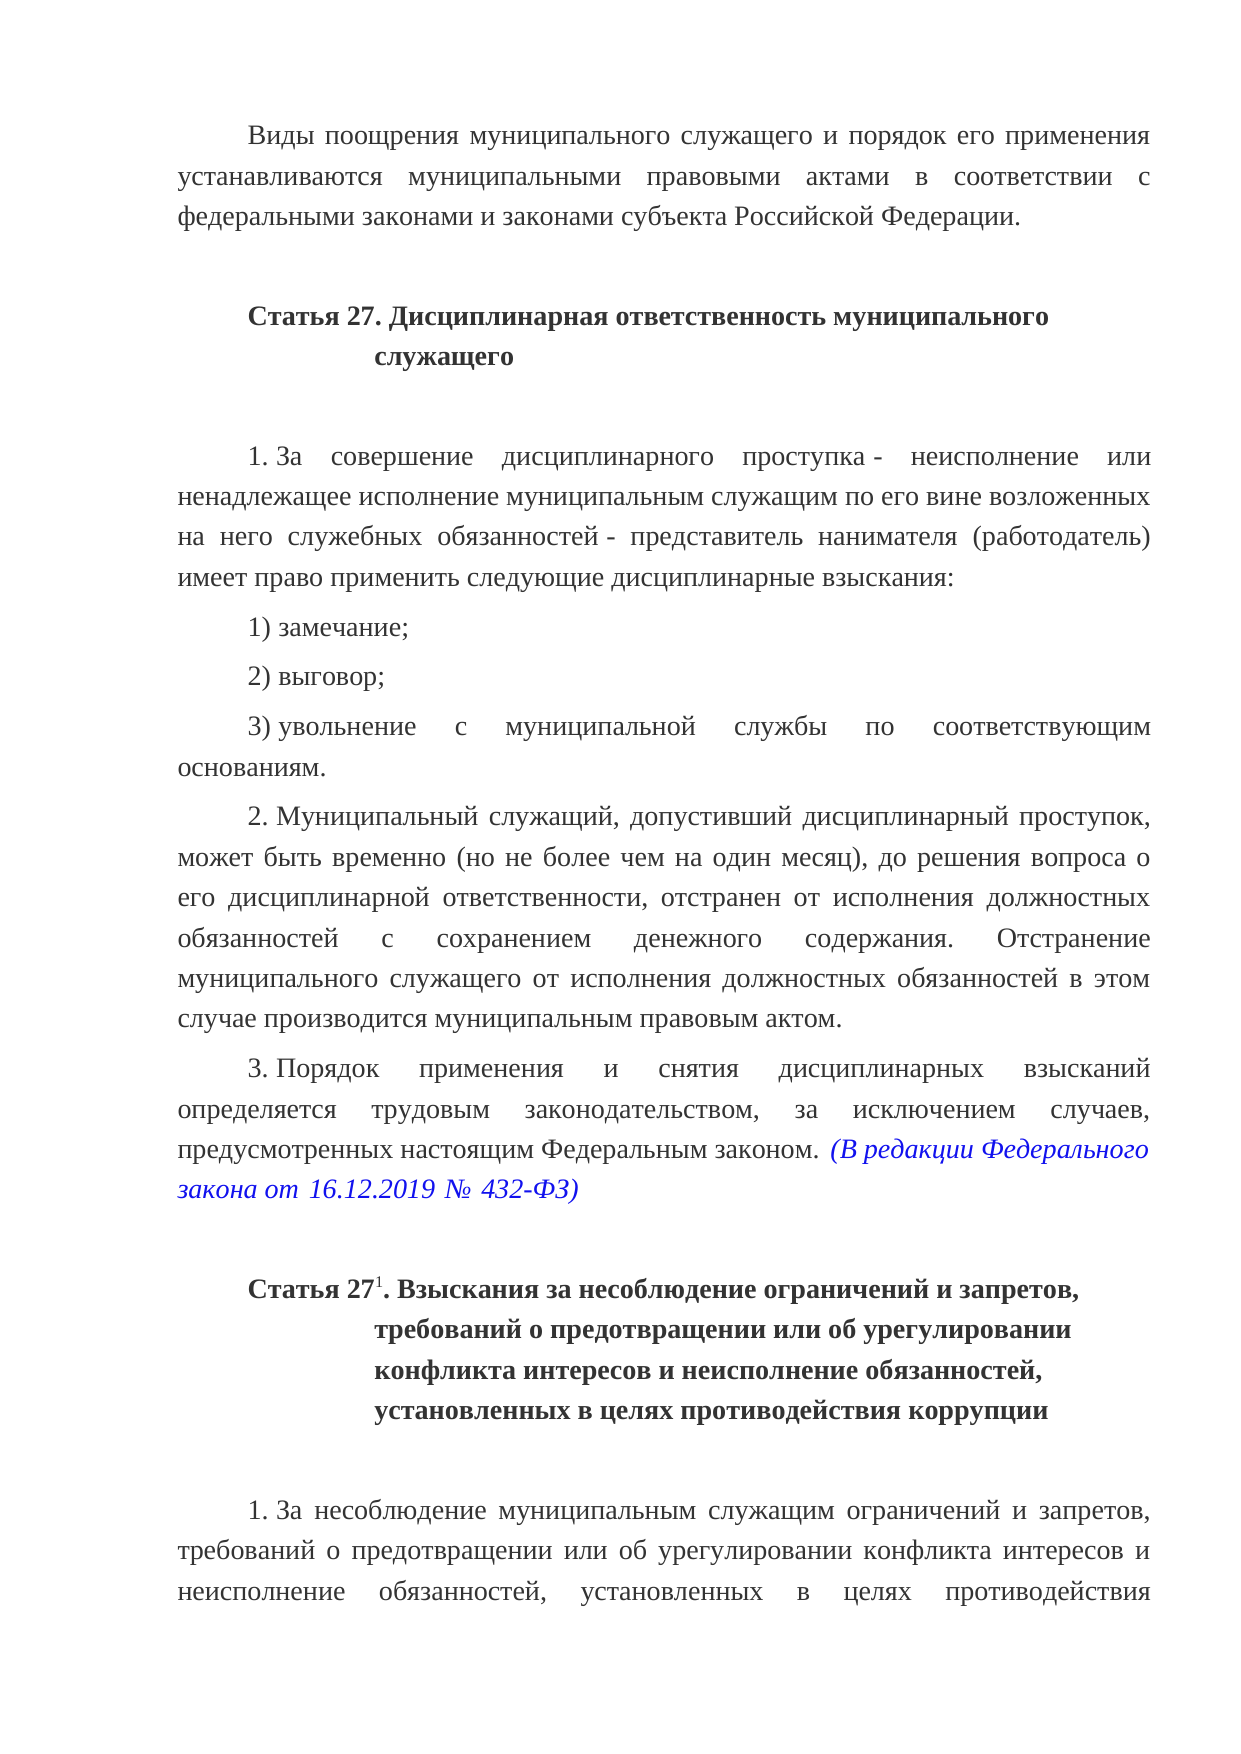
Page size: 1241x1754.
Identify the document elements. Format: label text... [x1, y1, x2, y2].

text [177, 1493, 1152, 1606]
text 1) замечание; [177, 609, 1152, 642]
text 3) увольнение с муниципальной службы по соответствующим основаниям. [177, 709, 1152, 782]
text 1. За совершение дисциплинарного проступка - неисполнение или ненадлежащее исполнение муниципальным служащим по его вине возложенных на него служебных обязанностей - представитель нанимателя (работодатель) имеет право применить следующие дисциплинарные взыскания: [177, 438, 1152, 592]
text 3. Порядок применения и снятия дисциплинарных взысканий определяется трудовым законодательством, за исключением случаев, предусмотренных настоящим Федеральным законом. (В редакции Федерального закона от 16.12.2019 № 432-ФЗ) [177, 1051, 1152, 1205]
text 2) выговор; [177, 659, 1152, 692]
text Статья 271. Взыскания за несоблюдение ограничений и запретов, требований о предотвращении или об урегулировании конфликта интересов и неисполнение обязанностей, установленных в целях противодействия коррупции [247, 1272, 1152, 1426]
text Статья 27. Дисциплинарная ответственность муниципального служащего [247, 298, 1152, 371]
text 2. Муниципальный служащий, допустивший дисциплинарный проступок, может быть временно (но не более чем на один месяц), до решения вопроса о его дисциплинарной ответственности, отстранен от исполнения должностных обязанностей с сохранением денежного содержания. Отстранение муниципального служащего от исполнения должностных обязанностей в этом случае производится муниципальным правовым актом. [177, 799, 1152, 1034]
text Виды поощрения муниципального служащего и порядок его применения устанавливаются муниципальными правовыми актами в соответствии с федеральными законами и законами субъекта Российской Федерации. [177, 118, 1152, 231]
